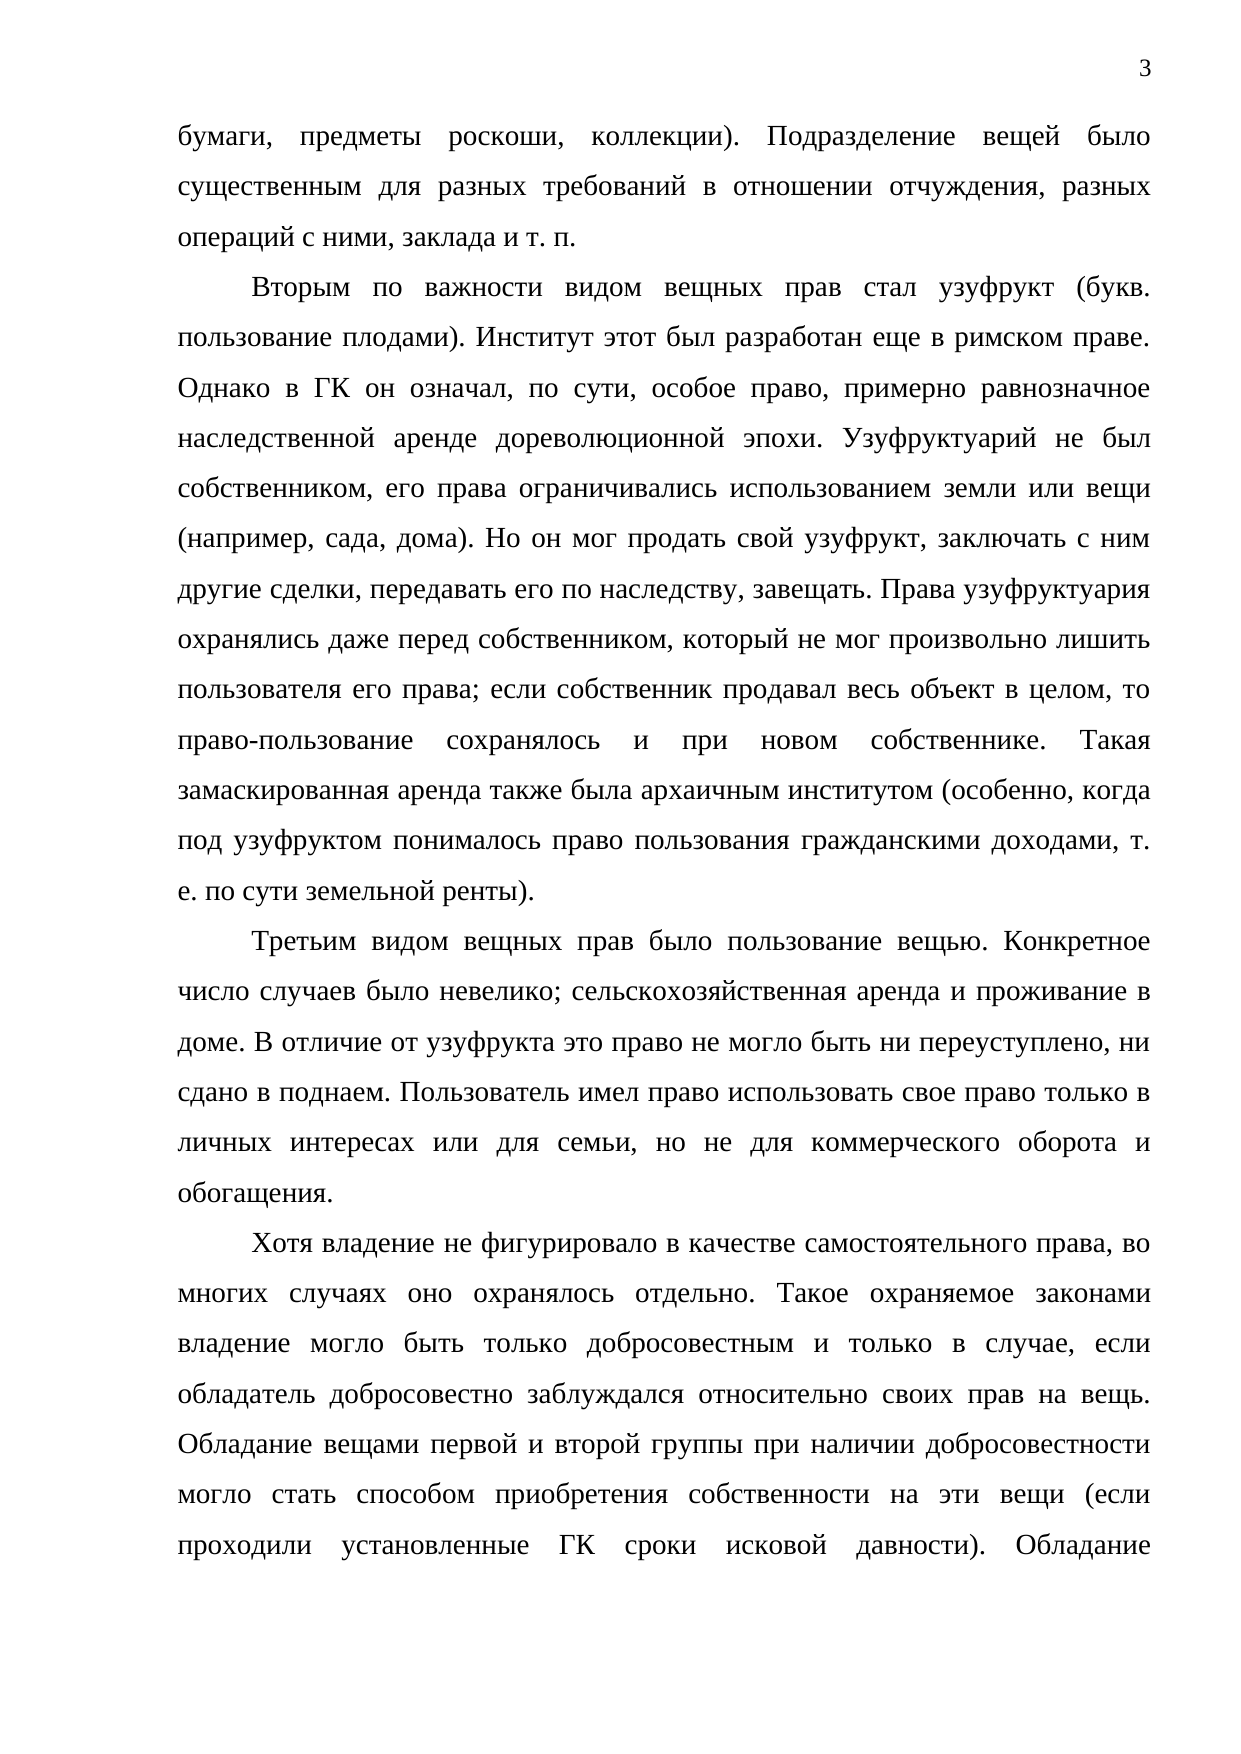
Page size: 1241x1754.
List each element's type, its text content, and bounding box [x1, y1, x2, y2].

text Вторым по важности видом вещных прав стал узуфрукт (букв. пользование плодами). Институт этот был разработан еще в римском праве. Однако в ГК он означал, по сути, особое право, примерно равнозначное наследственной аренде дореволюционной эпохи. Узуфруктуарий не был собственником, его права ограничивались использованием земли или вещи (например, сада, дома). Но он мог продать свой узуфрукт, заключать с ним другие сделки, передавать его по наследству, завещать. Права узуфруктуария охранялись даже перед собственником, который не мог произвольно лишить пользователя его права; если собственник продавал весь объект в целом, то право-пользование сохранялось и при новом собственнике. Такая замаскированная аренда также была архаичным институтом (особенно, когда под узуфруктом понималось право пользования гражданскими доходами, т. е. по сути земельной ренты). [177, 269, 1152, 906]
text Третьим видом вещных прав было пользование вещью. Конкретное число случаев было невелико; сельскохозяйственная аренда и проживание в доме. В отличие от узуфрукта это право не могло быть ни переуступлено, ни сдано в поднаем. Пользователь имел право использовать свое право только в личных интересах или для семьи, но не для коммерческого оборота и обогащения. [177, 923, 1152, 1208]
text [177, 118, 1152, 252]
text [177, 1225, 1152, 1560]
